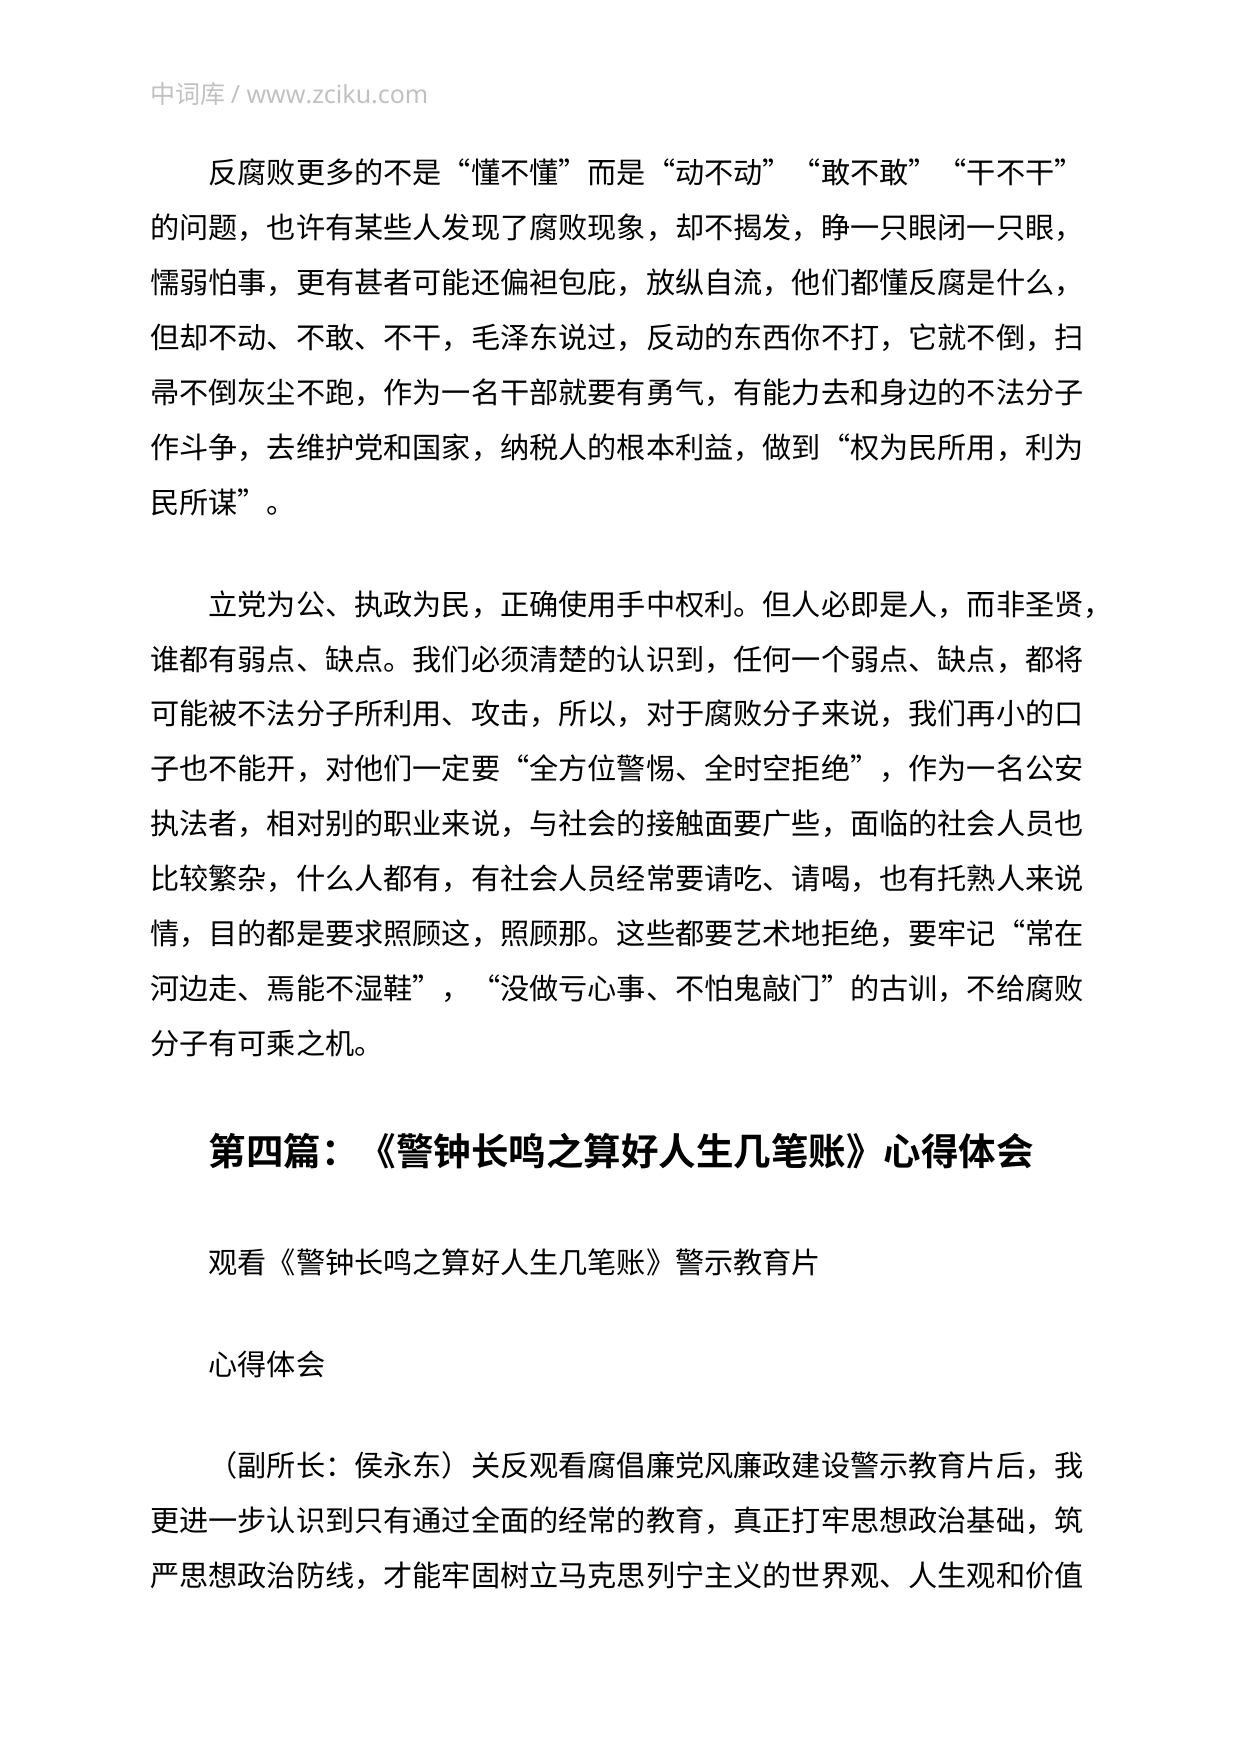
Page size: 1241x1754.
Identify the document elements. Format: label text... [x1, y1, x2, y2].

text 第四篇：《警钟长鸣之算好人生几笔账》心得体会 [150, 1122, 1090, 1176]
text 心得体会 [150, 1341, 1090, 1383]
text 反腐败更多的不是“懂不懂”而是“动不动”“敢不敢”“干不干”的问题，也许有某些人发现了腐败现象，却不揭发，睁一只眼闭一只眼，懦弱怕事，更有甚者可能还偏袒包庇，放纵自流，他们都懂反腐是什么，但却不动、不敢、不干，毛泽东说过，反动的东西你不打，它就不倒，扫帚不倒灰尘不跑，作为一名干部就要有勇气，有能力去和身边的不法分子作斗争，去维护党和国家，纳税人的根本利益，做到“权为民所用，利为民所谋”。 [150, 150, 1090, 522]
text 立党为公、执政为民，正确使用手中权利。但人必即是人，而非圣贤，谁都有弱点、缺点。我们必须清楚的认识到，任何一个弱点、缺点，都将可能被不法分子所利用、攻击，所以，对于腐败分子来说，我们再小的口子也不能开，对他们一定要“全方位警惕、全时空拒绝”，作为一名公安执法者，相对别的职业来说，与社会的接触面要广些，面临的社会人员也比较繁杂，什么人都有，有社会人员经常要请吃、请喝，也有托熟人来说情，目的都是要求照顾这，照顾那。这些都要艺术地拒绝，要牢记“常在河边走、焉能不湿鞋”，“没做亏心事、不怕鬼敲门”的古训，不给腐败分子有可乘之机。 [150, 581, 1090, 1063]
text 观看《警钟长鸣之算好人生几笔账》警示教育片 [150, 1239, 1090, 1282]
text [150, 1443, 1090, 1595]
